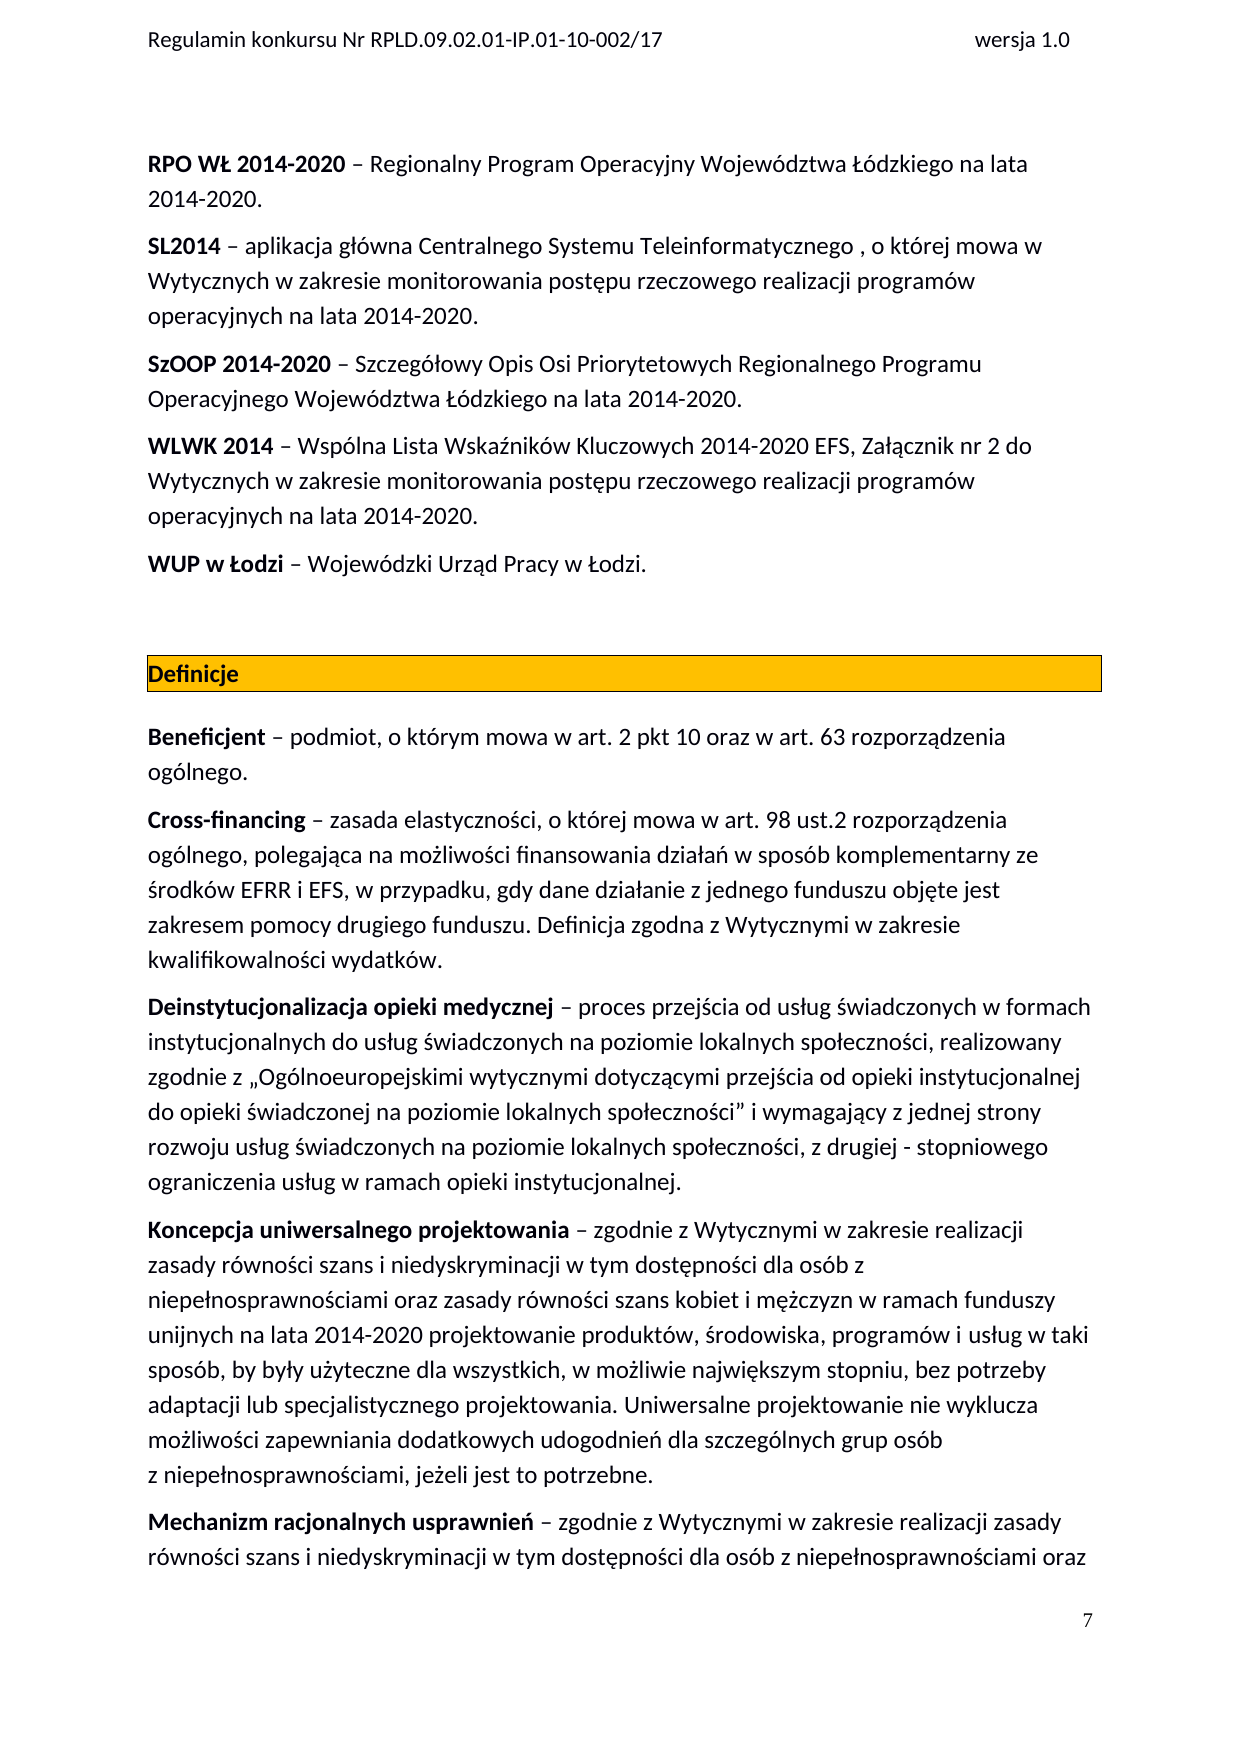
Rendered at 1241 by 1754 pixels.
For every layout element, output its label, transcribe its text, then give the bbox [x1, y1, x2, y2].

text SL2014 – aplikacja główna Centralnego Systemu Teleinformatycznego , o której mowa w Wytycznych w zakresie monitorowania postępu rzeczowego realizacji programów operacyjnych na lata 2014-2020. [148, 230, 1092, 331]
text WLWK 2014 – Wspólna Lista Wskaźników Kluczowych 2014-2020 EFS, Załącznik nr 2 do Wytycznych w zakresie monitorowania postępu rzeczowego realizacji programów operacyjnych na lata 2014-2020. [148, 430, 1092, 531]
text WUP w Łodzi – Wojewódzki Urząd Pracy w Łodzi. [148, 548, 1092, 578]
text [148, 1506, 1092, 1572]
text Beneficjent – podmiot, o którym mowa w art. 2 pkt 10 oraz w art. 63 rozporządzenia ogólnego. [148, 721, 1092, 787]
text Koncepcja uniwersalnego projektowania – zgodnie z Wytycznymi w zakresie realizacji zasady równości szans i niedyskryminacji w tym dostępności dla osób z niepełnosprawnościami oraz zasady równości szans kobiet i mężczyzn w ramach funduszy unijnych na lata 2014-2020 projektowanie produktów, środowiska, programów i usług w taki sposób, by były użyteczne dla wszystkich, w możliwie największym stopniu, bez potrzeby adaptacji lub specjalistycznego projektowania. Uniwersalne projektowanie nie wyklucza możliwości zapewniania dodatkowych udogodnień dla szczególnych grup osób z niepełnosprawnościami, jeżeli jest to potrzebne. [148, 1214, 1092, 1489]
text RPO WŁ 2014-2020 – Regionalny Program Operacyjny Województwa Łódzkiego na lata 2014-2020. [148, 148, 1092, 213]
subtitle Definicje [148, 656, 1101, 691]
text Cross-financing – zasada elastyczności, o której mowa w art. 98 ust.2 rozporządzenia ogólnego, polegająca na możliwości finansowania działań w sposób komplementarny ze środków EFRR i EFS, w przypadku, gdy dane działanie z jednego funduszu objęte jest zakresem pomocy drugiego funduszu. Definicja zgodna z Wytycznymi w zakresie kwalifikowalności wydatków. [148, 804, 1092, 974]
text Deinstytucjonalizacja opieki medycznej – proces przejścia od usług świadczonych w formach instytucjonalnych do usług świadczonych na poziomie lokalnych społeczności, realizowany zgodnie z „Ogólnoeuropejskimi wytycznymi dotyczącymi przejścia od opieki instytucjonalnej do opieki świadczonej na poziomie lokalnych społeczności” i wymagający z jednej strony rozwoju usług świadczonych na poziomie lokalnych społeczności, z drugiej - stopniowego ograniczenia usług w ramach opieki instytucjonalnej. [148, 991, 1092, 1197]
text SzOOP 2014-2020 – Szczegółowy Opis Osi Priorytetowych Regionalnego Programu Operacyjnego Województwa Łódzkiego na lata 2014-2020. [148, 348, 1092, 413]
